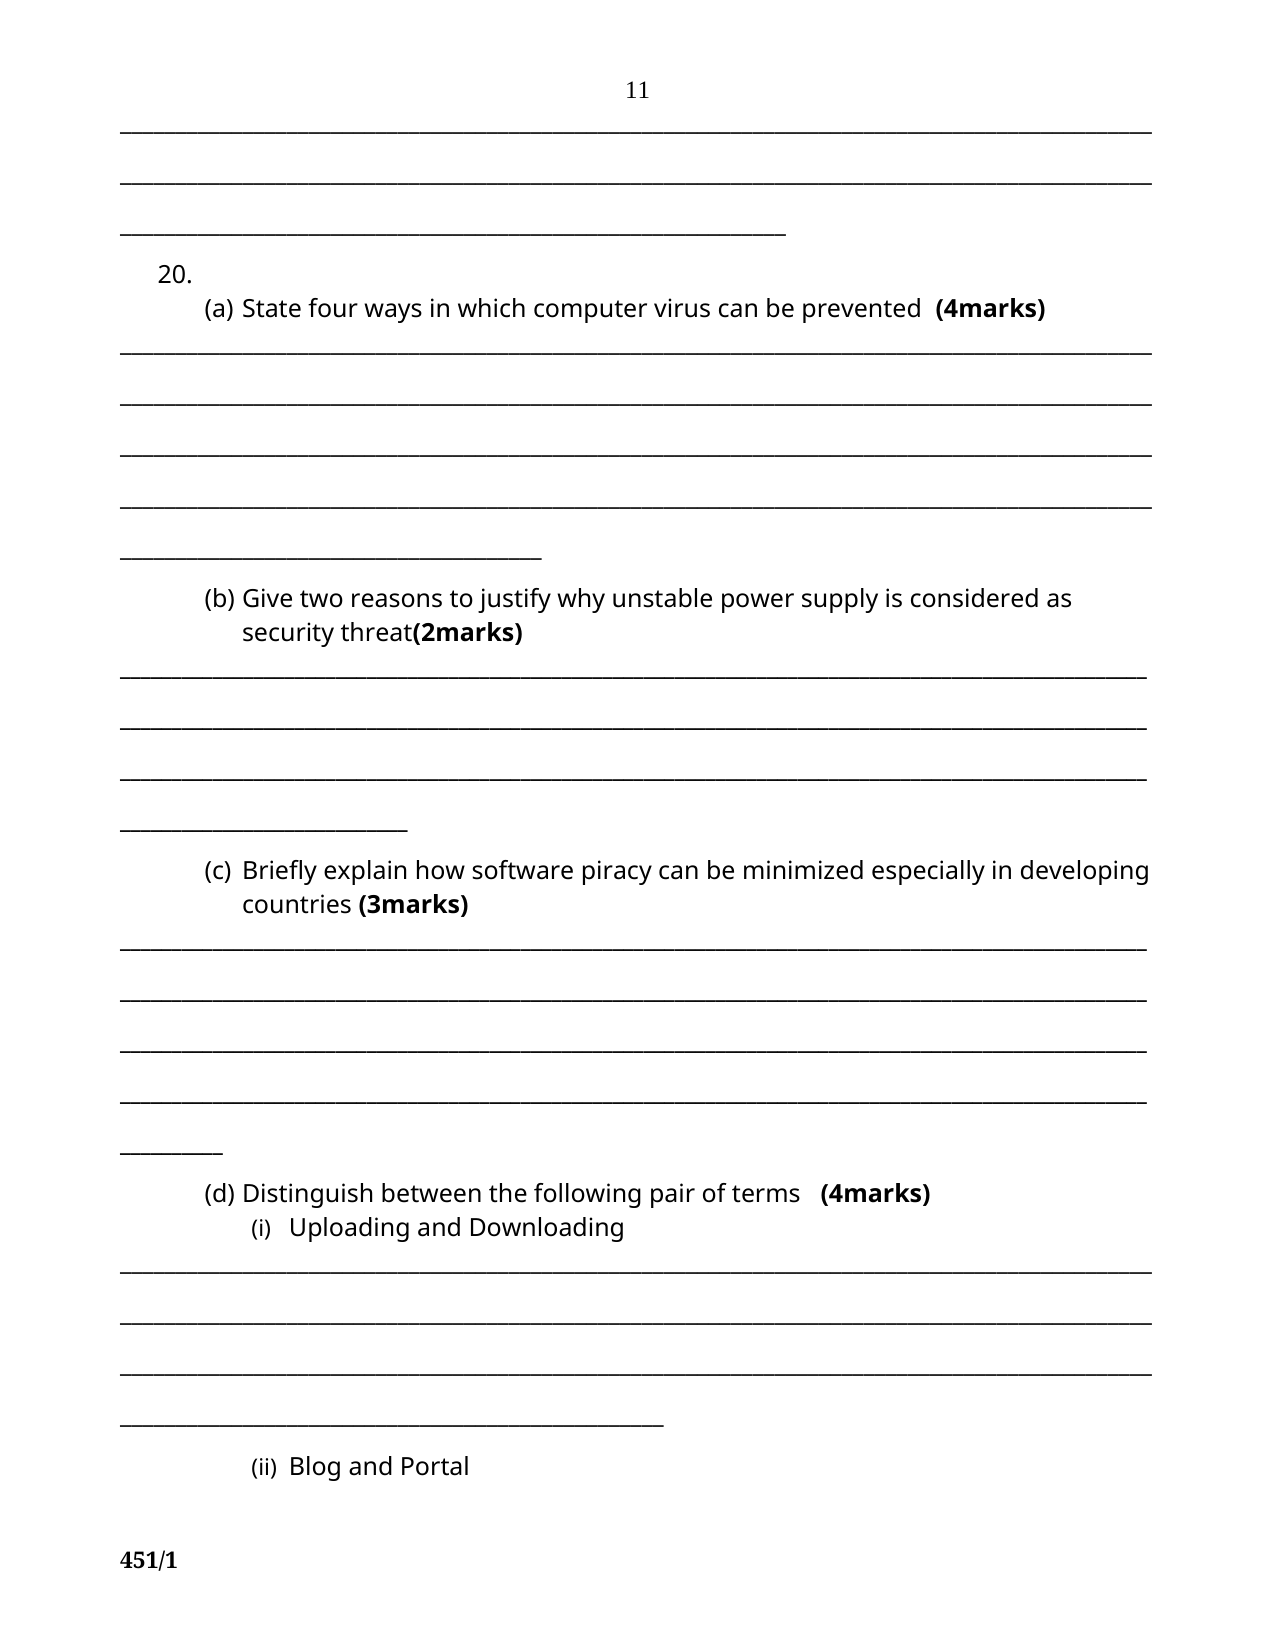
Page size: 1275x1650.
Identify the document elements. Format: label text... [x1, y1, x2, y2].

list Blog and Portal [251, 1448, 1155, 1482]
list Give two reasons to justify why unstable power supply is considered as security threat(2marks) [204, 580, 1155, 648]
text __________________________________________________________________________________________________________________________________________________________________________________________________________________________________________________________________________________________________________________________________________________________________________________________________________________________ [120, 921, 1155, 1159]
list Distinguish between the following pair of terms (4marks) [204, 1176, 1155, 1210]
list Briefly explain how software piracy can be minimized especially in developing countries (3marks) [204, 852, 1155, 921]
list State four ways in which computer virus can be prevented (4marks) [204, 291, 1155, 325]
list Uploading and Downloading [251, 1210, 1155, 1244]
text __________________________________________________________________________________________________________________________________________________________________________________________________________________________________________________________________________________________________________________________________________________________________________________________________________________________ [120, 325, 1155, 563]
